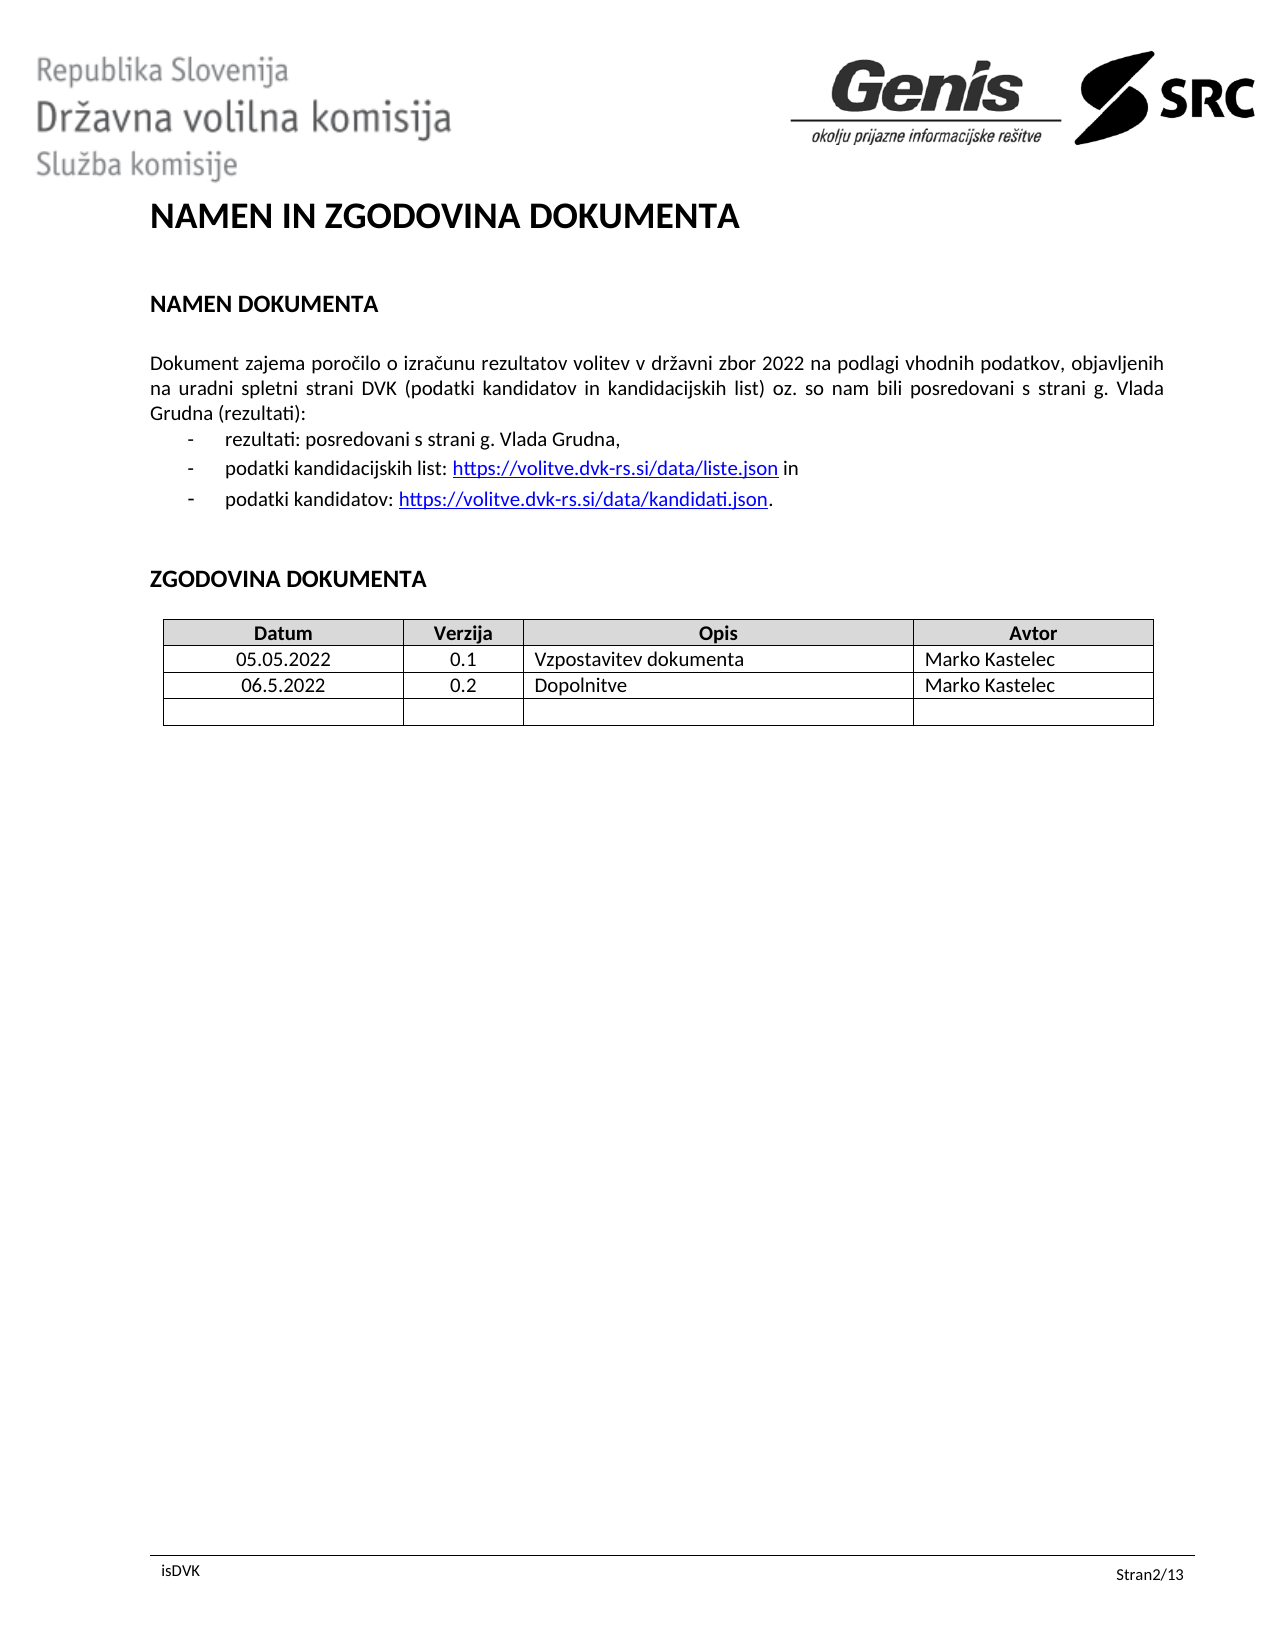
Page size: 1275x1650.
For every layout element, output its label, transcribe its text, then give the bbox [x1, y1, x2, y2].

table_cell [164, 699, 403, 724]
table_header Opis [524, 620, 913, 645]
list rezultati: posredovani s strani g. Vlada Grudna, [187, 426, 1167, 451]
picture [24, 46, 461, 187]
list podatki kandidacijskih list: https://volitve.dvk-rs.si/data/liste.json in [187, 455, 1167, 481]
table_cell [524, 699, 913, 724]
table_cell Dopolnitve [524, 673, 913, 698]
list podatki kandidatov: https://volitve.dvk-rs.si/data/kandidati.json. [187, 484, 1167, 512]
table_cell Vzpostavitev dokumenta [524, 646, 913, 672]
table_cell 05.05.2022 [164, 646, 403, 672]
title Namen in zgodovina dokumenta [150, 192, 1167, 238]
table_header Datum [164, 620, 403, 645]
table_cell Marko Kastelec [914, 646, 1153, 672]
text Namen dokumenta [150, 289, 1167, 319]
table_header Verzija [404, 620, 523, 645]
text Dokument zajema poročilo o izračunu rezultatov volitev v državni zbor 2022 na podlagi vhodnih podatkov, objavljenih na uradni spletni strani DVK (podatki kandidatov in kandidacijskih list) oz. so nam bili posredovani s strani g. Vlada Grudna (rezultati): [150, 350, 1167, 426]
table_cell [914, 699, 1153, 724]
table_header Avtor [914, 620, 1153, 645]
table_cell 0.1 [404, 646, 523, 672]
table_cell Marko Kastelec [914, 673, 1153, 698]
table_cell 06.5.2022 [164, 673, 403, 698]
text Zgodovina dokumenta [150, 563, 1167, 593]
table_cell 0.2 [404, 673, 523, 698]
picture [789, 59, 1062, 144]
picture [1065, 44, 1256, 144]
table_cell [404, 699, 523, 724]
